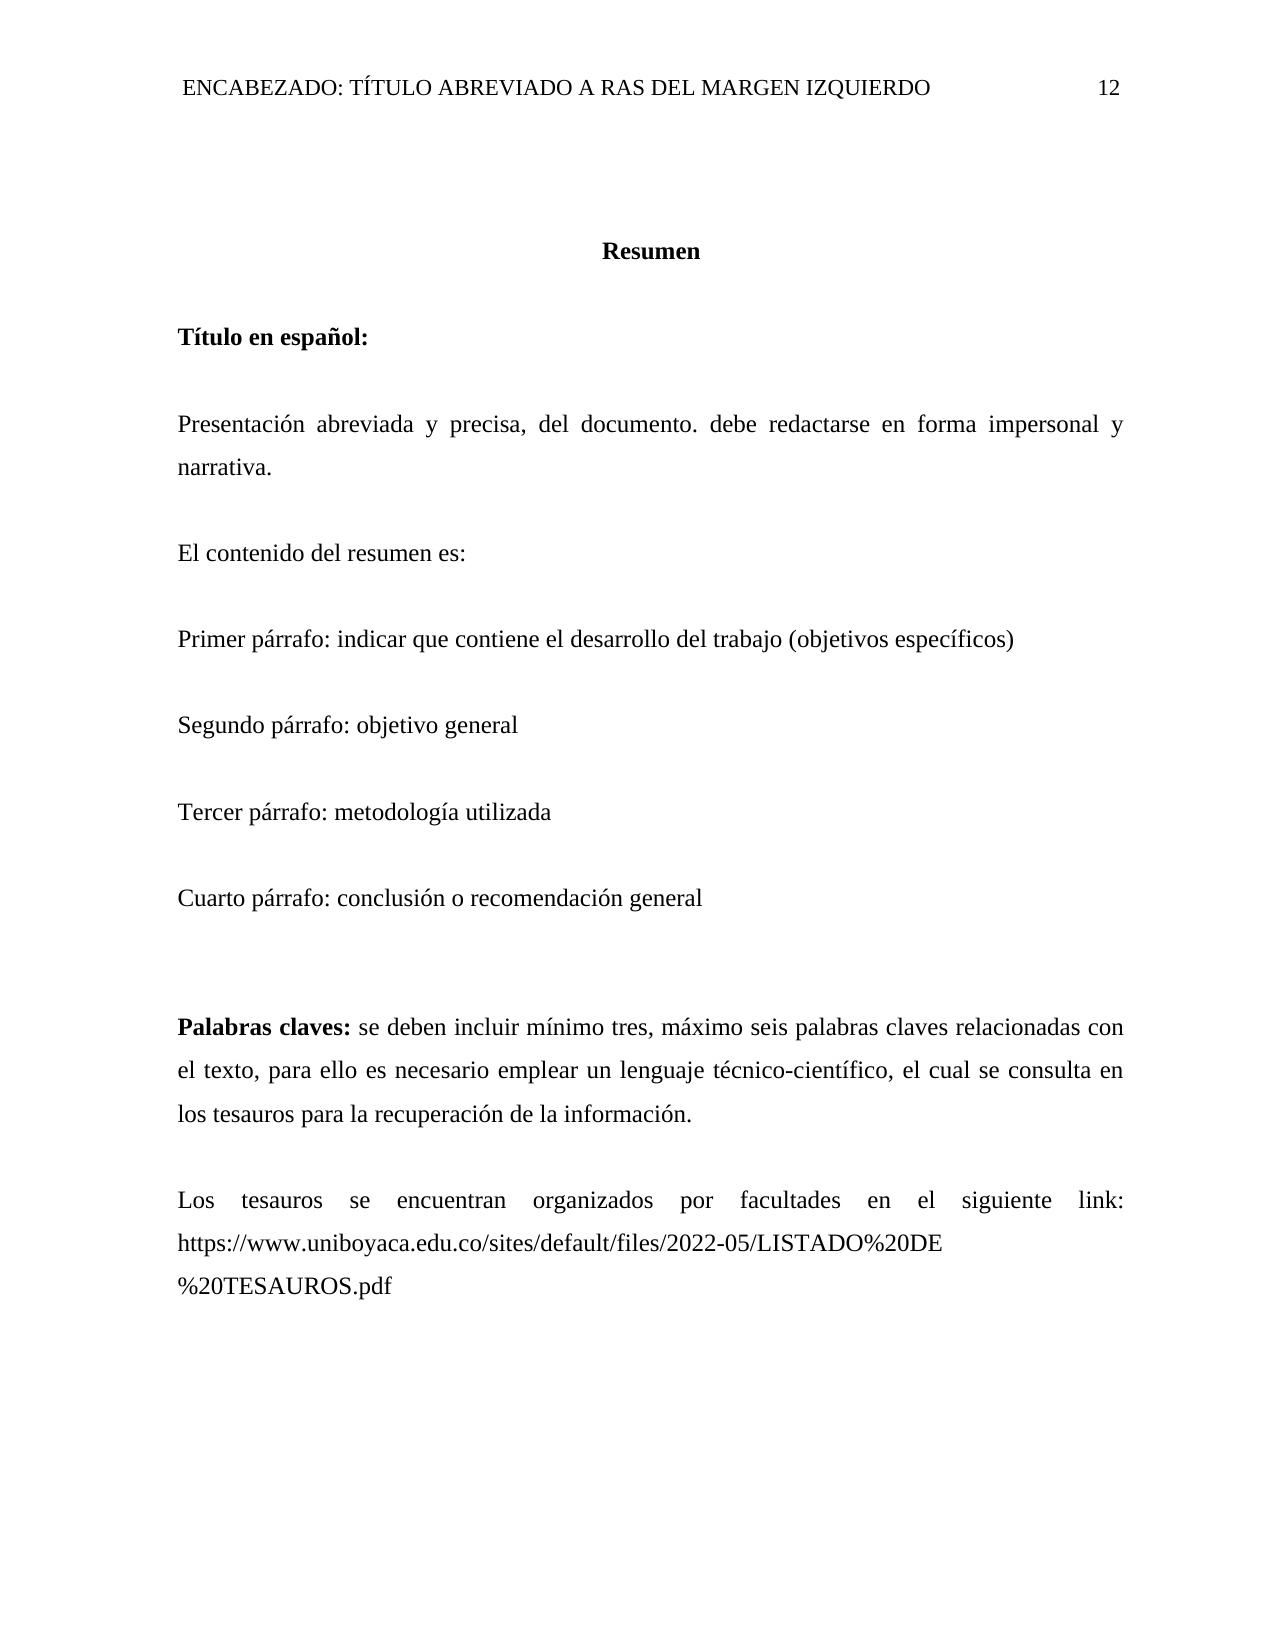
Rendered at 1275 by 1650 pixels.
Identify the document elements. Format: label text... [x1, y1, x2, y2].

text Tercer párrafo: metodología utilizada [177, 797, 1125, 826]
text Los tesauros se encuentran organizados por facultades en el siguiente link: https://www.uniboyaca.edu.co/sites/default/files/2022-05/LISTADO%20DE%20TESAUROS.pdf [177, 1185, 1125, 1300]
text Presentación abreviada y precisa, del documento. debe redactarse en forma impersonal y narrativa. [177, 409, 1125, 481]
text Segundo párrafo: objetivo general [177, 711, 1125, 739]
text Palabras claves: se deben incluir mínimo tres, máximo seis palabras claves relacionadas con el texto, para ello es necesario emplear un lenguaje técnico-científico, el cual se consulta en los tesauros para la recuperación de la información. [177, 1012, 1125, 1127]
text Primer párrafo: indicar que contiene el desarrollo del trabajo (objetivos específicos) [177, 624, 1125, 653]
text Resumen [177, 236, 1125, 265]
text Título en español: [177, 322, 1125, 351]
text Cuarto párrafo: conclusión o recomendación general [177, 883, 1125, 912]
text El contenido del resumen es: [177, 538, 1125, 567]
